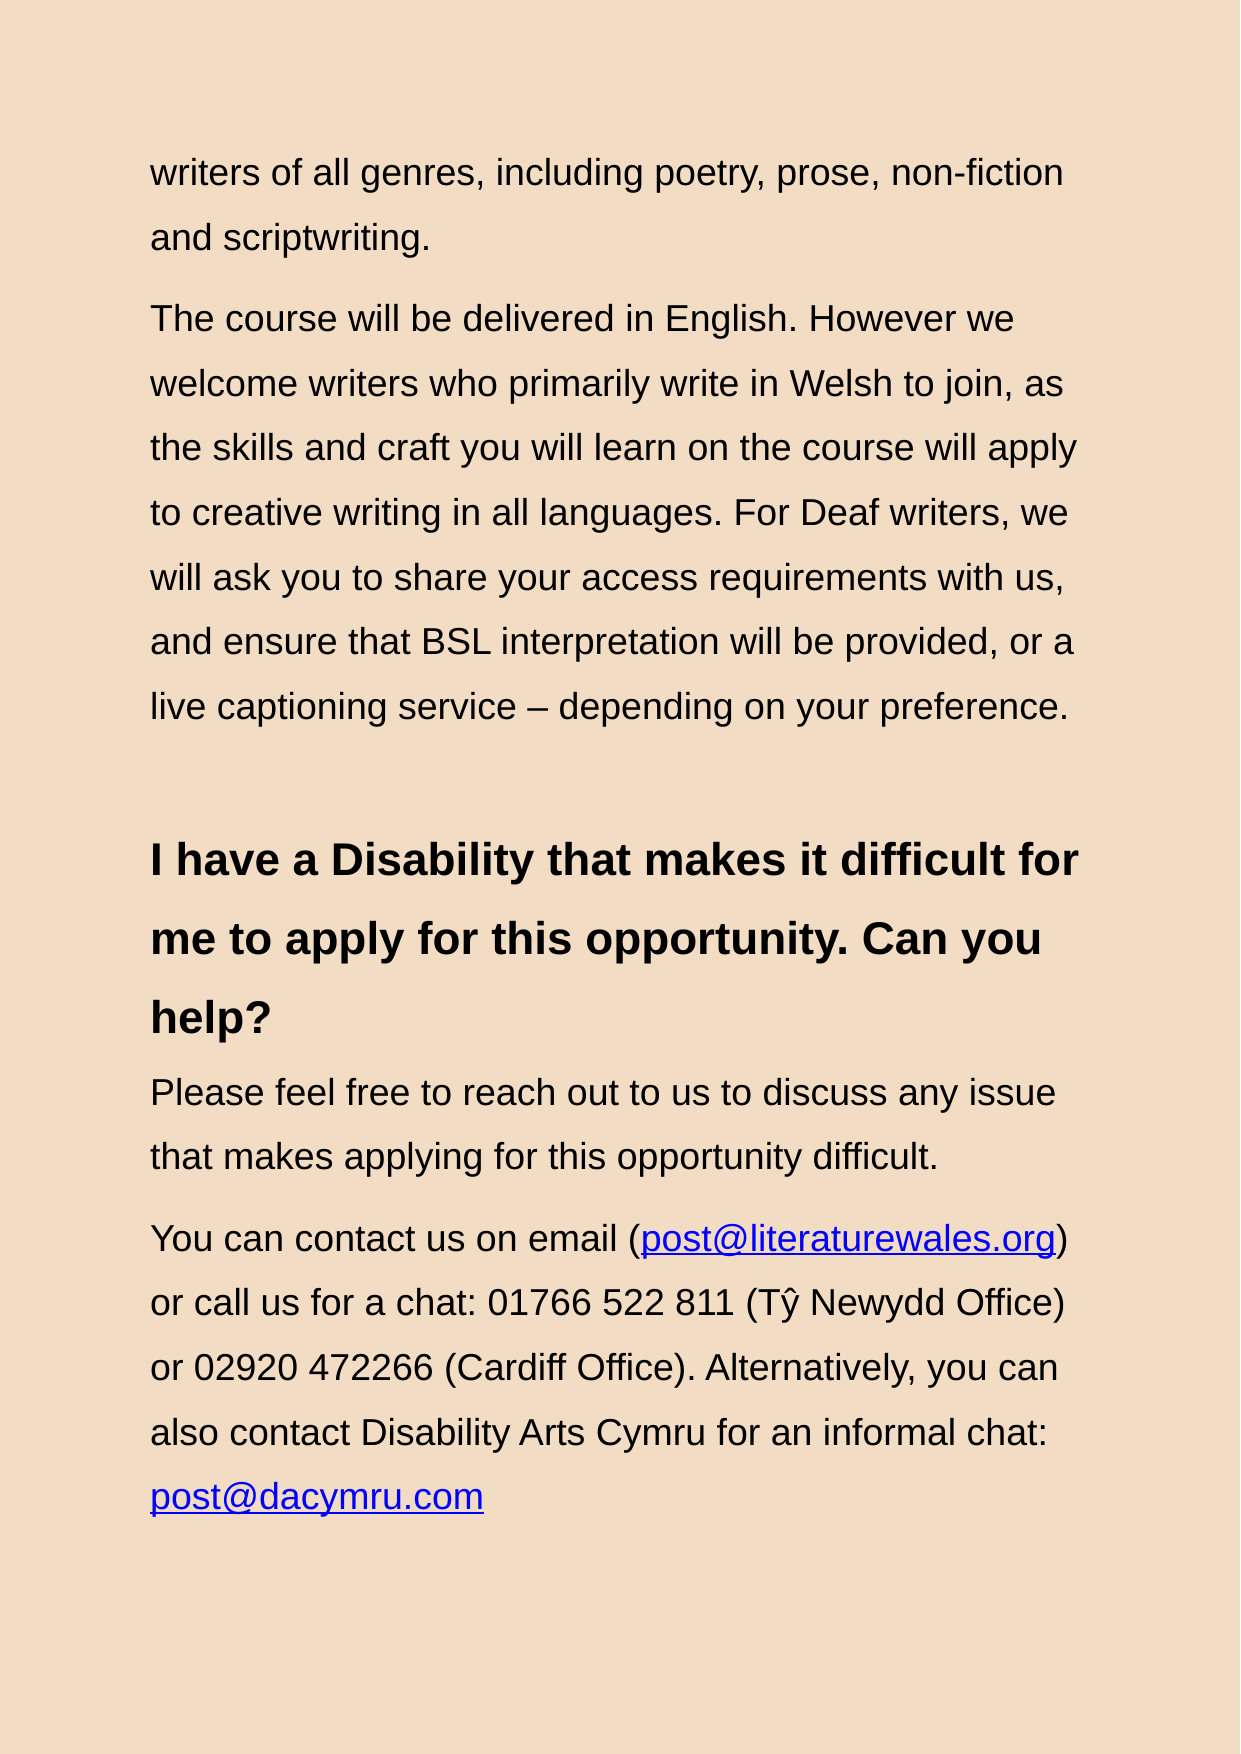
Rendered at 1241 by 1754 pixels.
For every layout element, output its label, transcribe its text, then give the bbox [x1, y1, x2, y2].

text You can contact us on email (post@literaturewales.org) or call us for a chat: 01766 522 811 (Tŷ Newydd Office) or 02920 472266 (Cardiff Office). Alternatively, you can also contact Disability Arts Cymru for an informal chat: post@dacymru.com [150, 1216, 1090, 1518]
text The course will be delivered in English. However we welcome writers who primarily write in Welsh to join, as the skills and craft you will learn on the course will apply to creative writing in all languages. For Deaf writers, we will ask you to share your access requirements with us, and ensure that BSL interpretation will be provided, or a live captioning service – depending on your preference. [150, 296, 1090, 727]
subtitle I have a Disability that makes it difficult for me to apply for this opportunity. Can you help? [150, 832, 1090, 1043]
text Please feel free to reach out to us to discuss any issue that makes applying for this opportunity difficult. [150, 1070, 1090, 1177]
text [150, 150, 1090, 258]
